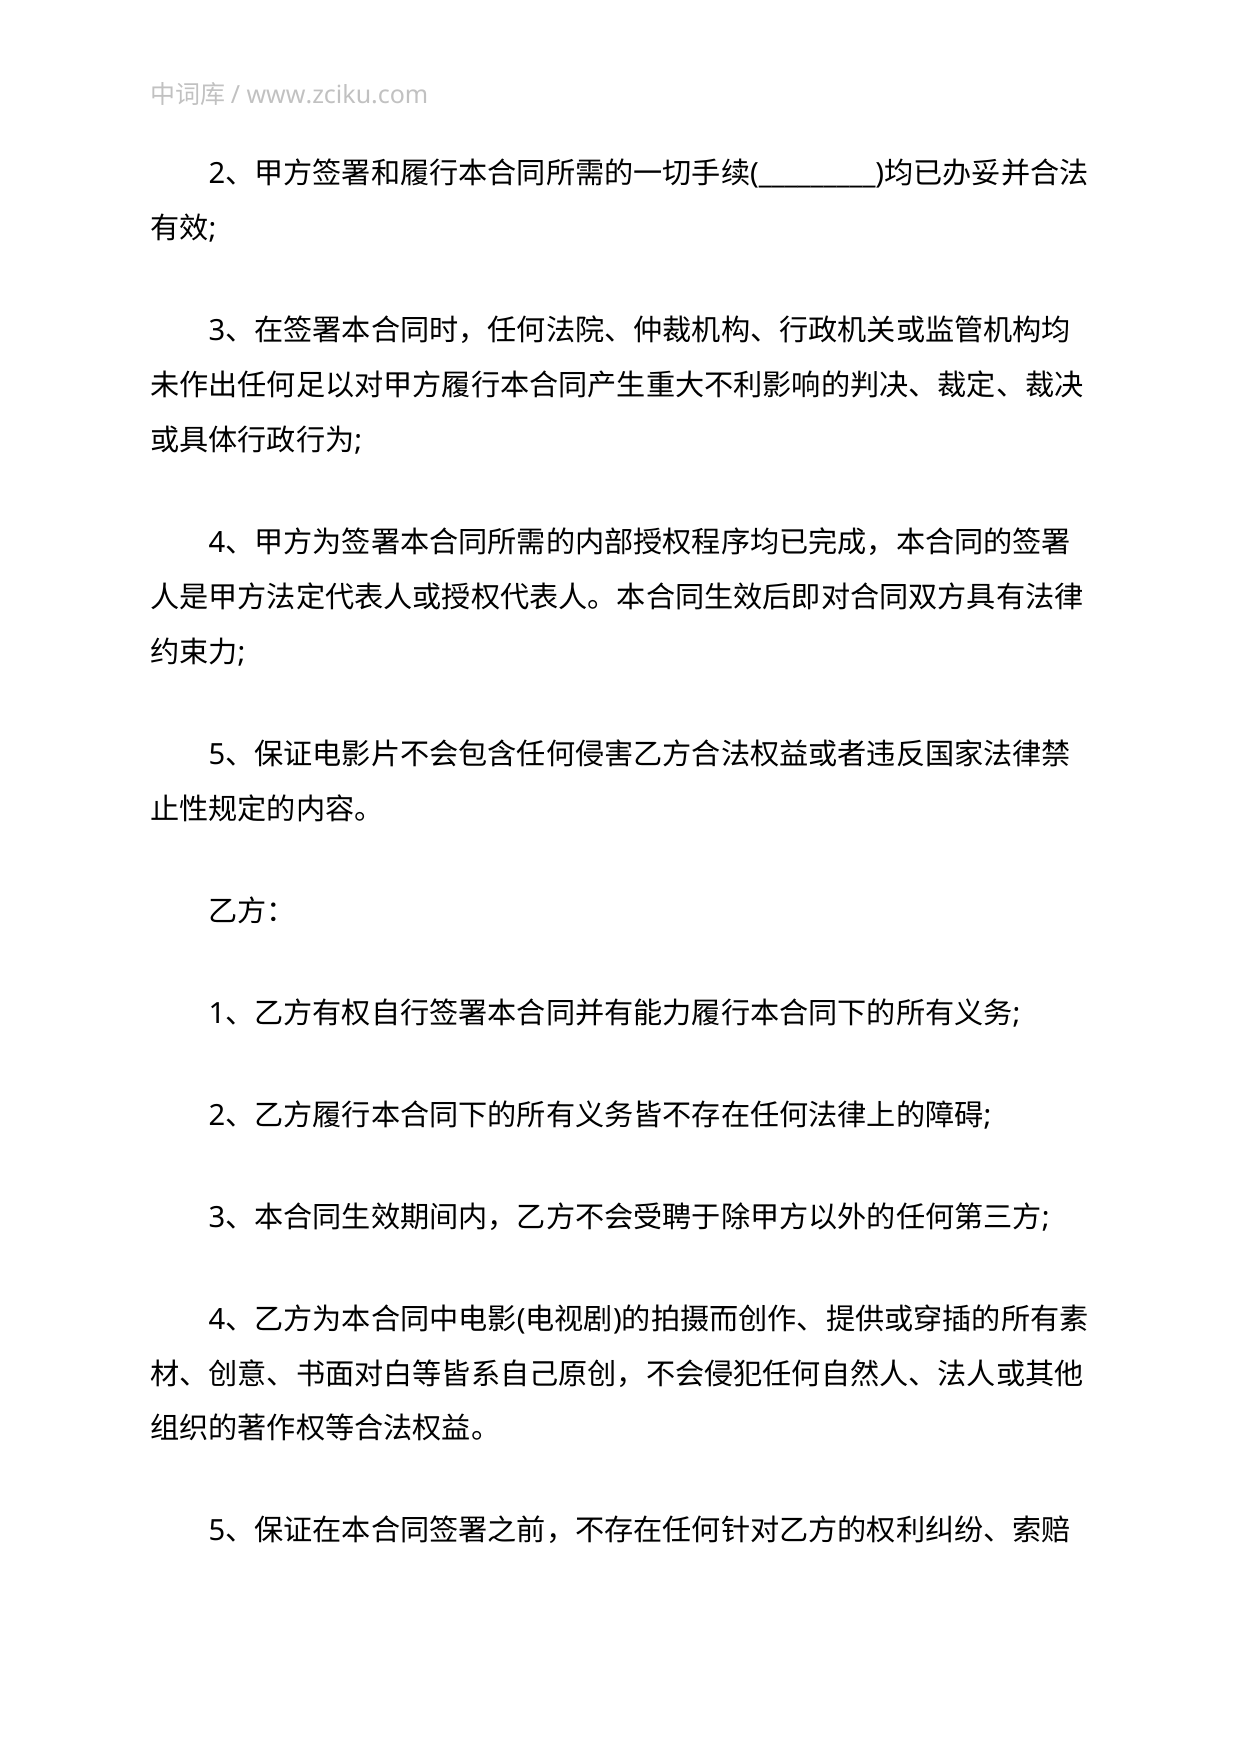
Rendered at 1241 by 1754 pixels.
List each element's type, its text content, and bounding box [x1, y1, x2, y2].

text 4、乙方为本合同中电影(电视剧)的拍摄而创作、提供或穿插的所有素材、创意、书面对白等皆系自己原创，不会侵犯任何自然人、法人或其他组织的著作权等合法权益。 [150, 1295, 1090, 1447]
text 3、本合同生效期间内，乙方不会受聘于除甲方以外的任何第三方; [150, 1193, 1090, 1236]
text 2、甲方签署和履行本合同所需的一切手续(_________)均已办妥并合法有效; [150, 150, 1090, 247]
text 乙方： [150, 887, 1090, 930]
text 3、在签署本合同时，任何法院、仲裁机构、行政机关或监管机构均未作出任何足以对甲方履行本合同产生重大不利影响的判决、裁定、裁决或具体行政行为; [150, 307, 1090, 459]
text 2、乙方履行本合同下的所有义务皆不存在任何法律上的障碍; [150, 1091, 1090, 1134]
text 1、乙方有权自行签署本合同并有能力履行本合同下的所有义务; [150, 989, 1090, 1032]
text 5、保证电影片不会包含任何侵害乙方合法权益或者违反国家法律禁止性规定的内容。 [150, 731, 1090, 828]
text 4、甲方为签署本合同所需的内部授权程序均已完成，本合同的签署人是甲方法定代表人或授权代表人。本合同生效后即对合同双方具有法律约束力; [150, 519, 1090, 671]
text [150, 1507, 1090, 1549]
